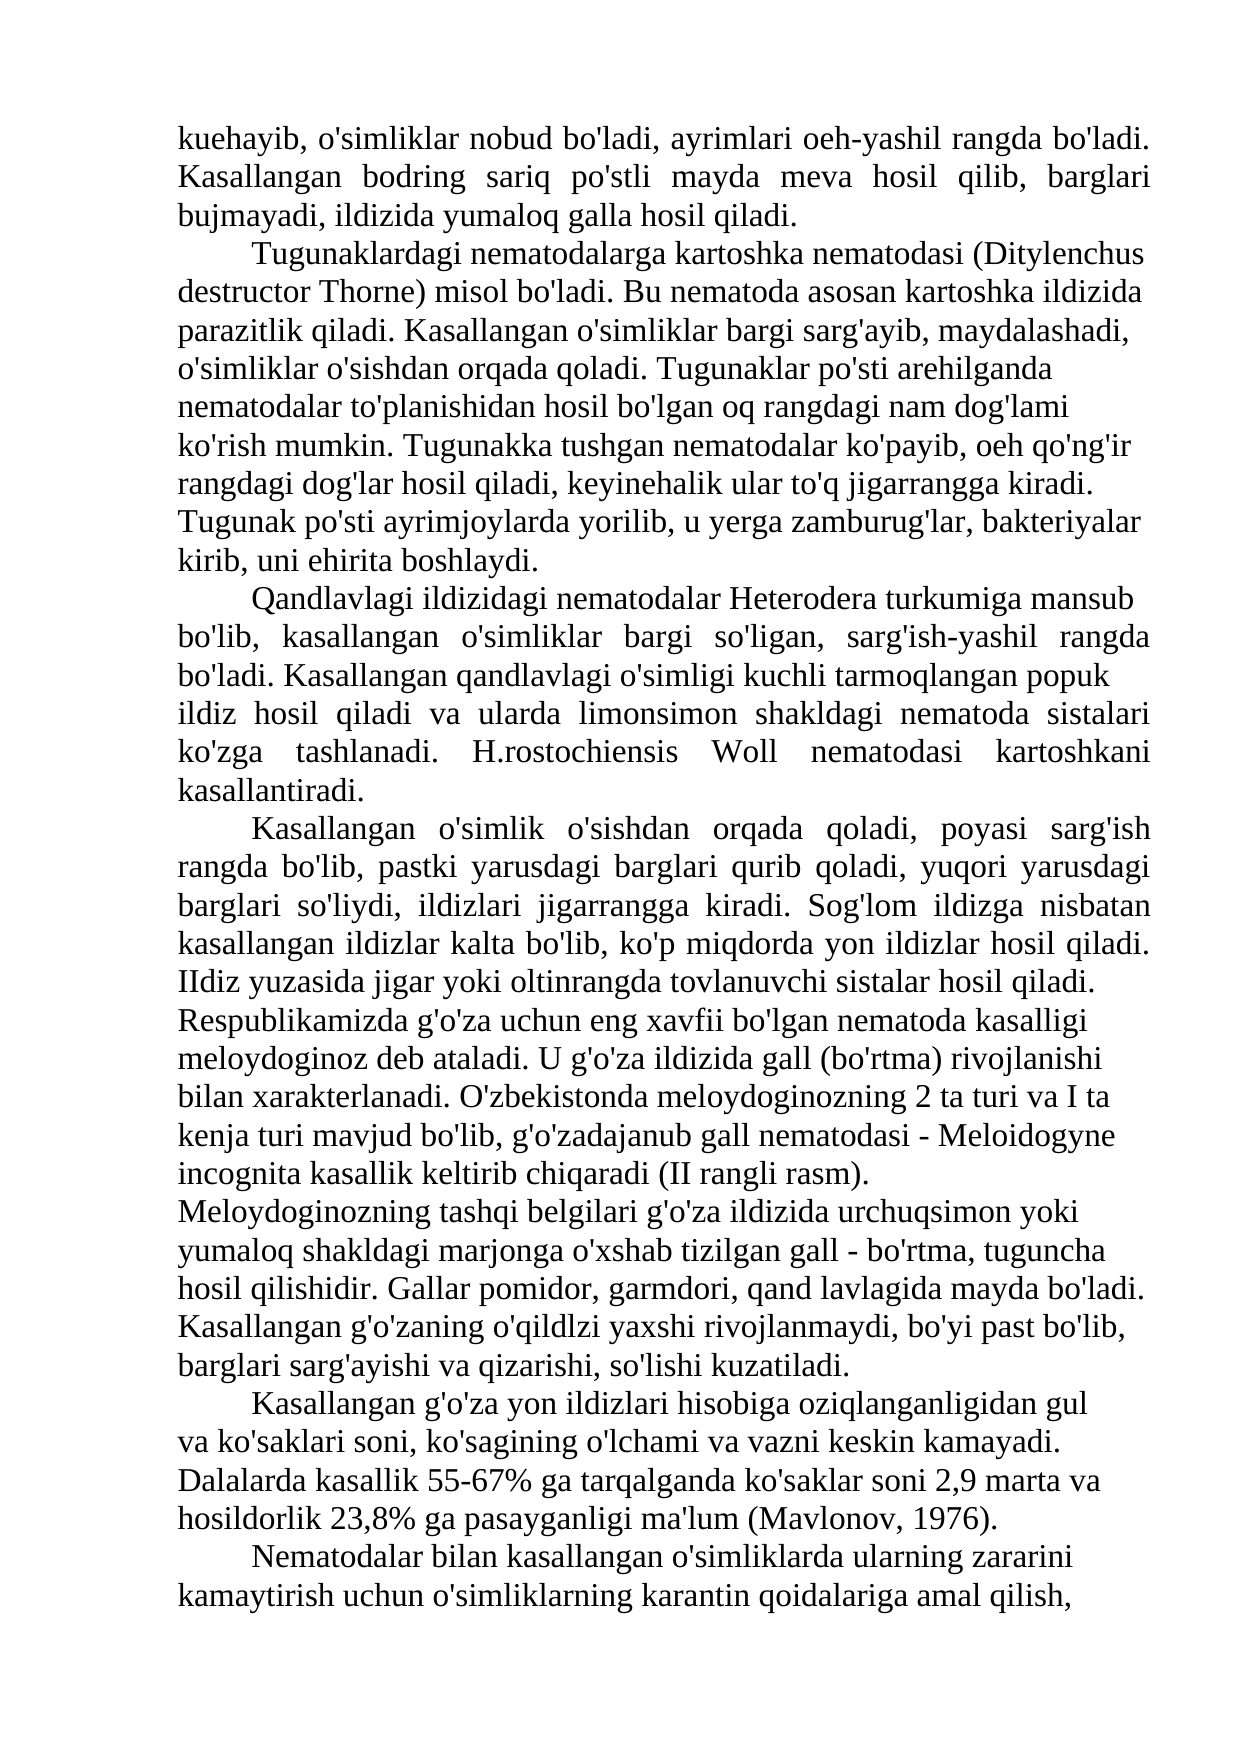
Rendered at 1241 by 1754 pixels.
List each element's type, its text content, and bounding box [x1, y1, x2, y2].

text bilan xarakterlanadi. O'zbekistonda meloydoginozning 2 ta turi va I ta [177, 1076, 1152, 1115]
text Kasallangan o'simlik o'sishdan orqada qoladi, poyasi sarg'ish rangda bo'lib, pastki yarusdagi barglari qurib qoladi, yuqori yarusdagi barglari so'liydi, ildizlari jigarrangga kiradi. Sog'lom ildizga nisbatan kasallangan ildizlar kalta bo'lib, ko'p miqdorda yon ildizlar hosil qiladi. IIdiz yuzasida jigar yoki oltinrangda tovlanuvchi sistalar hosil qiladi. [177, 808, 1152, 1000]
text bo'lib, kasallangan o'simliklar bargi so'ligan, sarg'ish-yashil rangda bo'ladi. Kasallangan qandlavlagi o'simligi kuchli tarmoqlangan popuk [177, 616, 1152, 693]
text va ko'saklari soni, ko'sagining o'lchami va vazni keskin kamayadi. [177, 1421, 1152, 1460]
text parazitlik qiladi. Kasallangan o'simliklar bargi sarg'ayib, maydalashadi, [177, 310, 1152, 348]
text Kasallangan g'o'za yon ildizlari hisobiga oziqlanganligidan gul [177, 1383, 1152, 1421]
text Dalalarda kasallik 55-67% ga tarqalganda ko'saklar soni 2,9 marta va [177, 1460, 1152, 1498]
text incognita kasallik keltirib chiqaradi (II rangli rasm). [177, 1153, 1152, 1191]
text Kasallangan g'o'zaning o'qildlzi yaxshi rivojlanmaydi, bo'yi past bo'lib, [177, 1306, 1152, 1345]
text Tugunak po'sti ayrimjoylarda yorilib, u yerga zamburug'lar, bakteriyalar [177, 501, 1152, 540]
text Nematodalar bilan kasallangan o'simliklarda ularning zararini [177, 1536, 1152, 1575]
text ko'rish mumkin. Tugunakka tushgan nematodalar ko'payib, oeh qo'ng'ir [177, 425, 1152, 463]
text kamaytirish uchun o'simliklarning karantin qoidalariga amal qilish, [177, 1575, 1152, 1613]
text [177, 118, 1152, 233]
text barglari sarg'ayishi va qizarishi, so'lishi kuzatiladi. [177, 1345, 1152, 1383]
text nematodalar to'planishidan hosil bo'lgan oq rangdagi nam dog'lami [177, 386, 1152, 425]
text hosil qilishidir. Gallar pomidor, garmdori, qand lavlagida mayda bo'ladi. [177, 1268, 1152, 1306]
text Meloydoginozning tashqi belgilari g'o'za ildizida urchuqsimon yoki [177, 1191, 1152, 1230]
text kirib, uni ehirita boshlaydi. [177, 540, 1152, 578]
text meloydoginoz deb ataladi. U g'o'za ildizida gall (bo'rtma) rivojlanishi [177, 1038, 1152, 1076]
text Tugunaklardagi nematodalarga kartoshka nematodasi (Ditylenchus [177, 233, 1152, 271]
text kenja turi mavjud bo'lib, g'o'zadajanub gall nematodasi - Meloidogyne [177, 1115, 1152, 1153]
text hosildorlik 23,8% ga pasayganligi ma'lum (Mavlonov, 1976). [177, 1498, 1152, 1536]
text destructor Thorne) misol bo'ladi. Bu nematoda asosan kartoshka ildizida [177, 271, 1152, 310]
text Qandlavlagi ildizidagi nematodalar Heterodera turkumiga mansub [177, 578, 1152, 616]
text o'simliklar o'sishdan orqada qoladi. Tugunaklar po'sti arehilganda [177, 348, 1152, 386]
text rangdagi dog'lar hosil qiladi, keyinehalik ular to'q jigarrangga kiradi. [177, 463, 1152, 501]
text Respublikamizda g'o'za uchun eng xavfii bo'lgan nematoda kasalligi [177, 1000, 1152, 1038]
text yumaloq shakldagi marjonga o'xshab tizilgan gall - bo'rtma, tuguncha [177, 1230, 1152, 1268]
text ildiz hosil qiladi va ularda limonsimon shakldagi nematoda sistalari ko'zga tashlanadi. H.rostochiensis Woll nematodasi kartoshkani kasallantiradi. [177, 693, 1152, 808]
